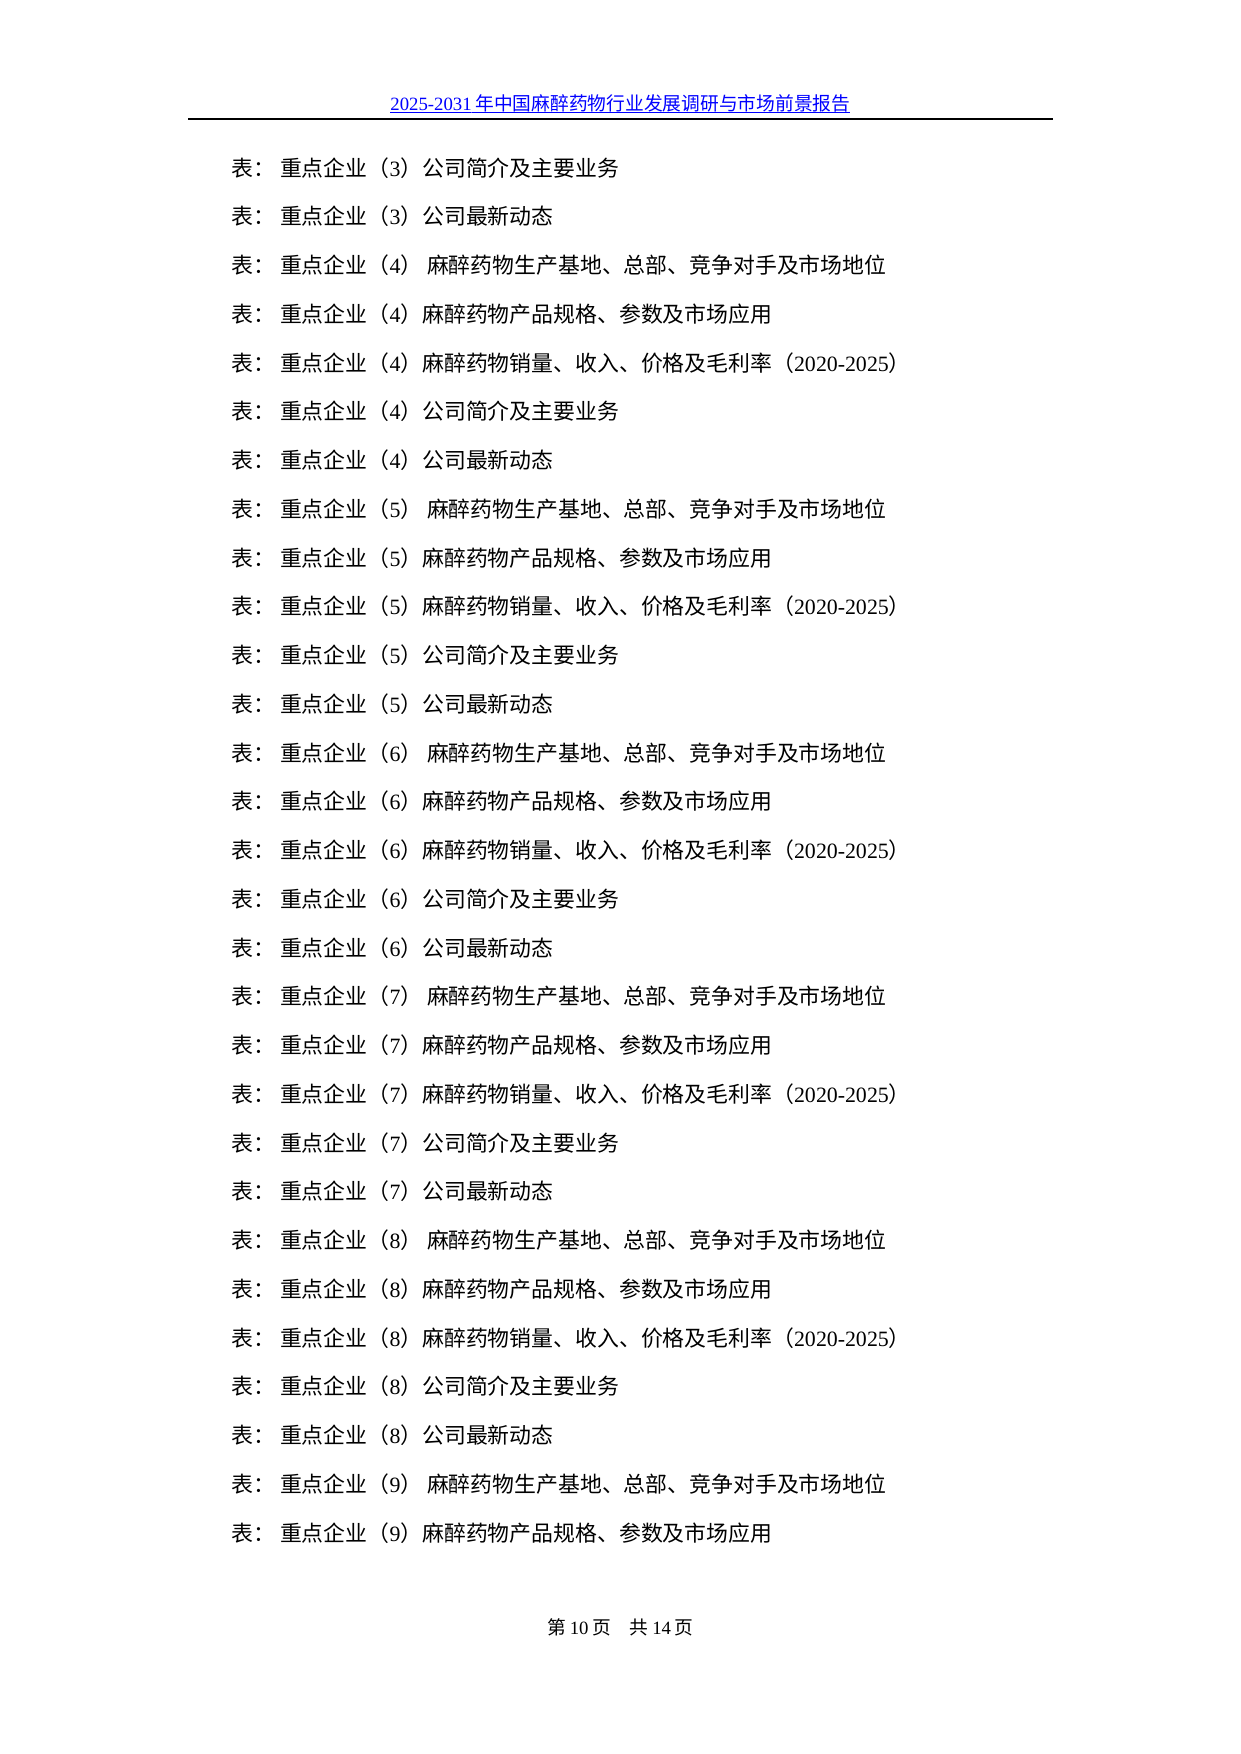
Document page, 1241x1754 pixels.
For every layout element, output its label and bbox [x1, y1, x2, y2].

text [187, 150, 1053, 1548]
